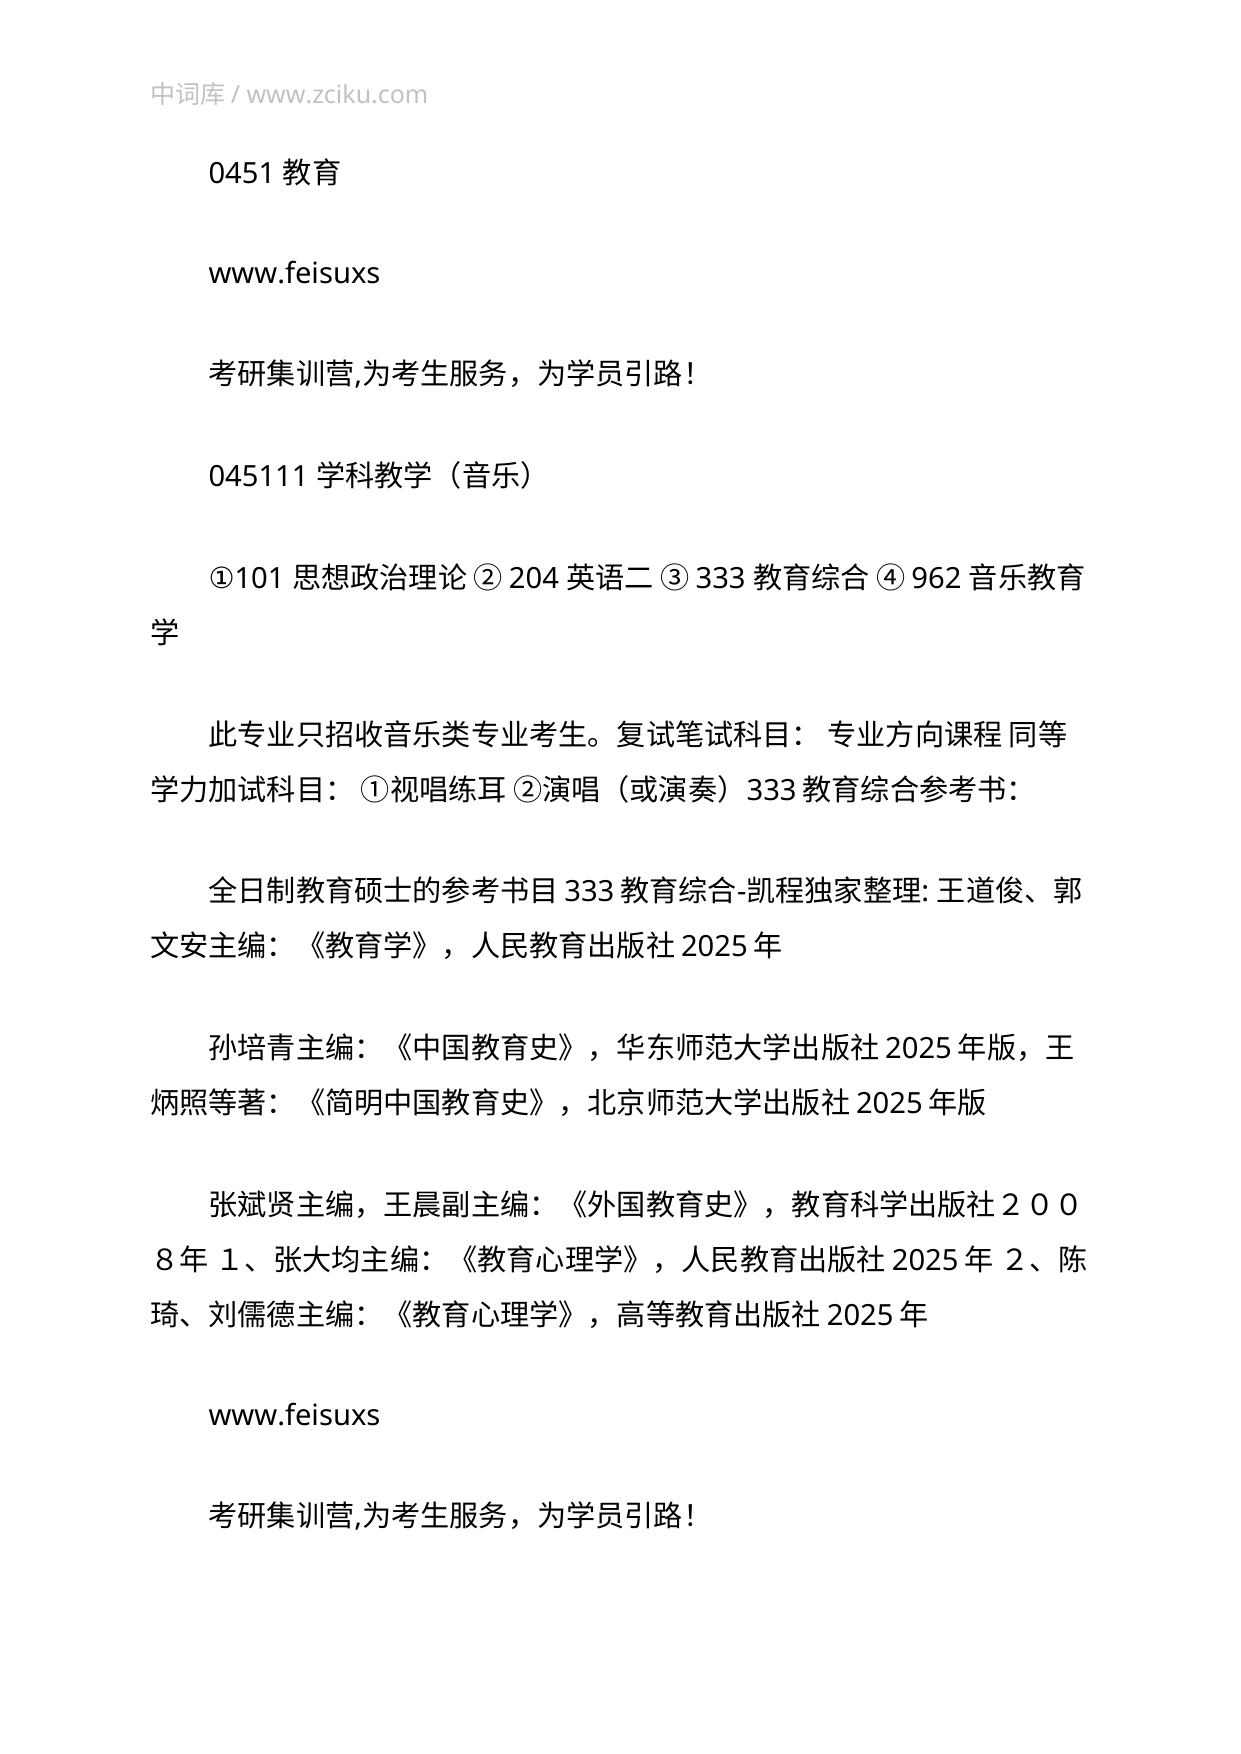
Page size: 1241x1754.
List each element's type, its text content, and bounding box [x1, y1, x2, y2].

text 张斌贤主编，王晨副主编：《外国教育史》，教育科学出版社２００８年 １、张大均主编：《教育心理学》，人民教育出版社2025年 ２、陈琦、刘儒德主编：《教育心理学》，高等教育出版社2025年 [150, 1182, 1090, 1334]
text www.feisuxs [150, 1394, 1090, 1433]
text 孙培青主编：《中国教育史》，华东师范大学出版社2025年版，王炳照等著：《简明中国教育史》，北京师范大学出版社2025年版 [150, 1025, 1090, 1122]
text 045111 学科教学（音乐） [150, 452, 1090, 495]
text 考研集训营,为考生服务，为学员引路！ [150, 350, 1090, 393]
text ①101 思想政治理论 ②204 英语二 ③333 教育综合 ④962 音乐教育学 [150, 554, 1090, 652]
text 此专业只招收音乐类专业考生。复试笔试科目： 专业方向课程 同等学力加试科目： ①视唱练耳 ②演唱（或演奏）333教育综合参考书： [150, 711, 1090, 808]
text www.feisuxs [150, 252, 1090, 292]
text 0451 教育 [150, 150, 1090, 192]
text 考研集训营,为考生服务，为学员引路！ [150, 1492, 1090, 1535]
text 全日制教育硕士的参考书目333教育综合-凯程独家整理: 王道俊、郭文安主编：《教育学》，人民教育出版社2025年 [150, 868, 1090, 965]
